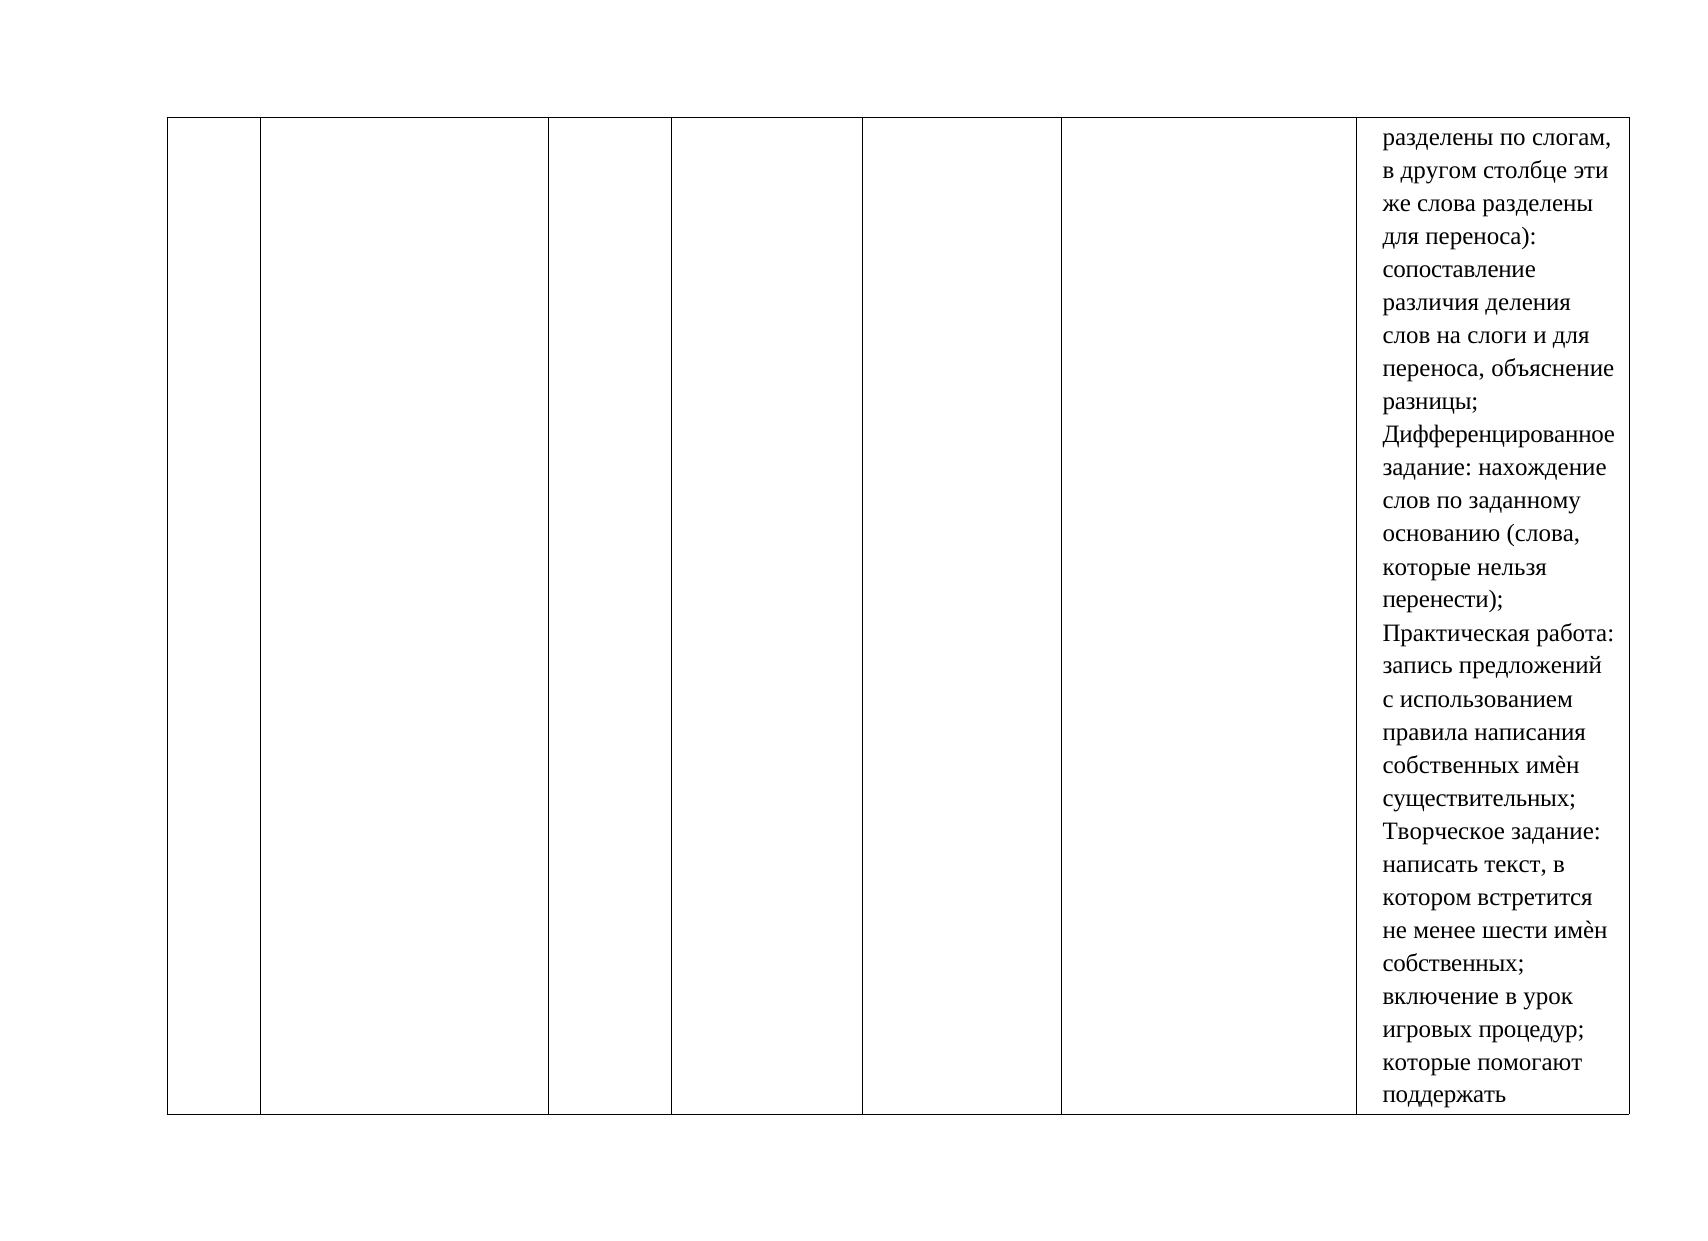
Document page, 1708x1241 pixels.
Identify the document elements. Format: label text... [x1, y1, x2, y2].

table_header [168, 118, 260, 1114]
table_header [261, 118, 548, 1114]
table_header [1062, 118, 1356, 1114]
table_header [863, 118, 1061, 1114]
table_header [672, 118, 862, 1114]
table_header разделены по слогам, в другом столбце эти же слова разделены для переноса): сопоставление различия деления слов на слоги и для переноса, объяснение разницы; Дифференцированное задание: нахождение слов по заданному основанию (слова, которые нельзя перенести); Практическая работа: запись предложений с использованием правила написания собственных имѐн существительных; Творческое задание: написать текст, в котором встретится не менее шести имѐн собственных; включение в урок игровых процедур; которые помогают поддержать [1357, 118, 1629, 1114]
table_header [549, 118, 671, 1114]
